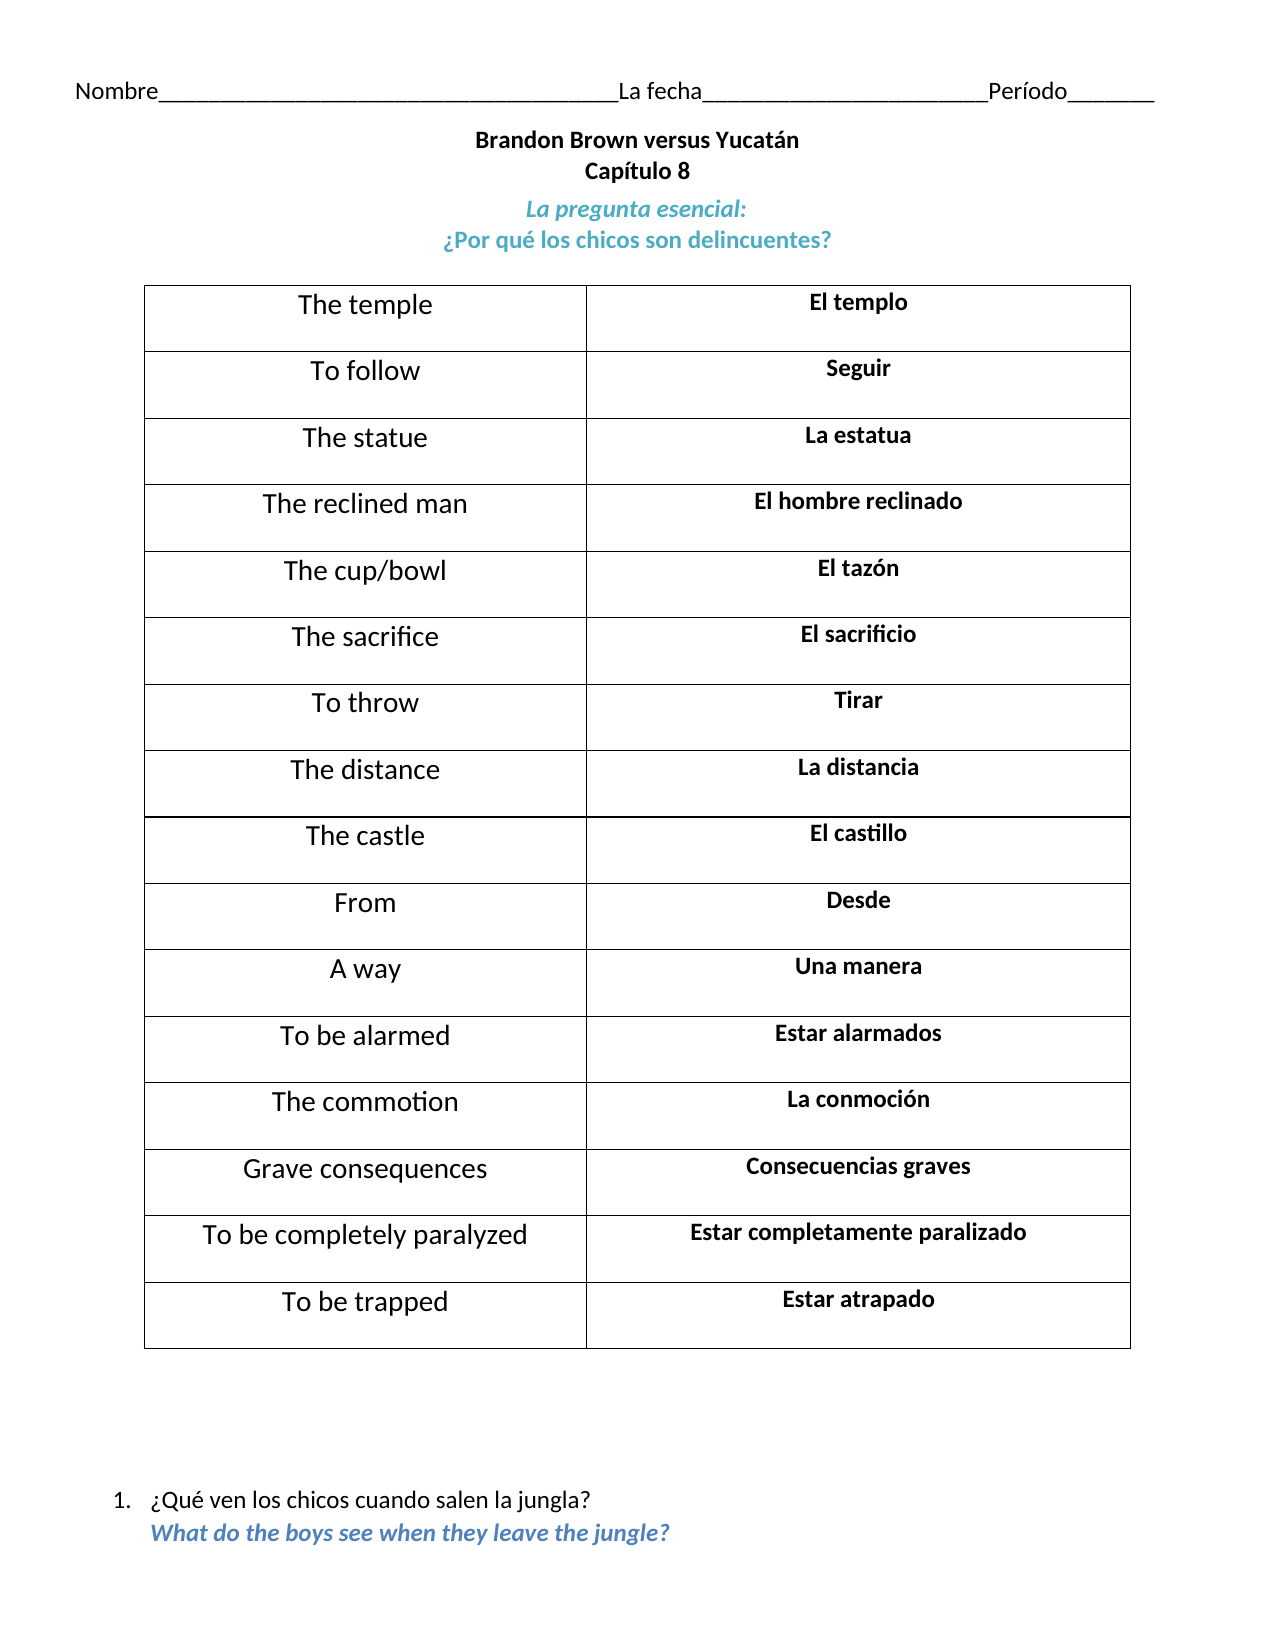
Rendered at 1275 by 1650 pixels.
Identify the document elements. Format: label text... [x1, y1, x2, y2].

table_cell El tazón [587, 552, 1130, 617]
table_cell To be completely paralyzed [145, 1216, 586, 1282]
table_cell The statue [145, 419, 586, 484]
table_cell The castle [145, 818, 586, 883]
table_cell El hombre reclinado [587, 485, 1130, 551]
list What do the boys see when they leave the jungle? [150, 1517, 1200, 1548]
table_cell La conmoción [587, 1083, 1130, 1149]
table_cell A way [145, 950, 586, 1016]
table_cell El castillo [587, 818, 1130, 883]
table_cell The reclined man [145, 485, 586, 551]
table_cell Grave consequences [145, 1150, 586, 1215]
table_cell To throw [145, 685, 586, 750]
table_cell The sacrifice [145, 618, 586, 683]
list ¿Qué ven los chicos cuando salen la jungla? [112, 1484, 1200, 1515]
table_cell Una manera [587, 950, 1130, 1016]
table_cell To be trapped [145, 1283, 586, 1348]
table_cell La distancia [587, 751, 1130, 816]
table_cell Estar alarmados [587, 1017, 1130, 1082]
table_cell The cup/bowl [145, 552, 586, 617]
table_cell Desde [587, 884, 1130, 949]
table_cell Seguir [587, 352, 1130, 418]
table_cell To follow [145, 352, 586, 418]
table_cell La estatua [587, 419, 1130, 484]
text Nombre_____________________________________La fecha_______________________Período_______ [75, 75, 1200, 106]
table_cell To be alarmed [145, 1017, 586, 1082]
table_cell The distance [145, 751, 586, 816]
text Capítulo 8 [75, 155, 1200, 186]
table_header El templo [587, 286, 1130, 351]
table_cell The commotion [145, 1083, 586, 1149]
table_cell Estar completamente paralizado [587, 1216, 1130, 1282]
table_cell Tirar [587, 685, 1130, 750]
table_cell From [145, 884, 586, 949]
text Brandon Brown versus Yucatán [75, 124, 1200, 155]
text ¿Por qué los chicos son delincuentes? [75, 224, 1200, 254]
table_cell El sacrificio [587, 618, 1130, 683]
table_cell Estar atrapado [587, 1283, 1130, 1348]
table_cell Consecuencias graves [587, 1150, 1130, 1215]
table_header The temple [145, 286, 586, 351]
text La pregunta esencial: [75, 193, 1200, 224]
